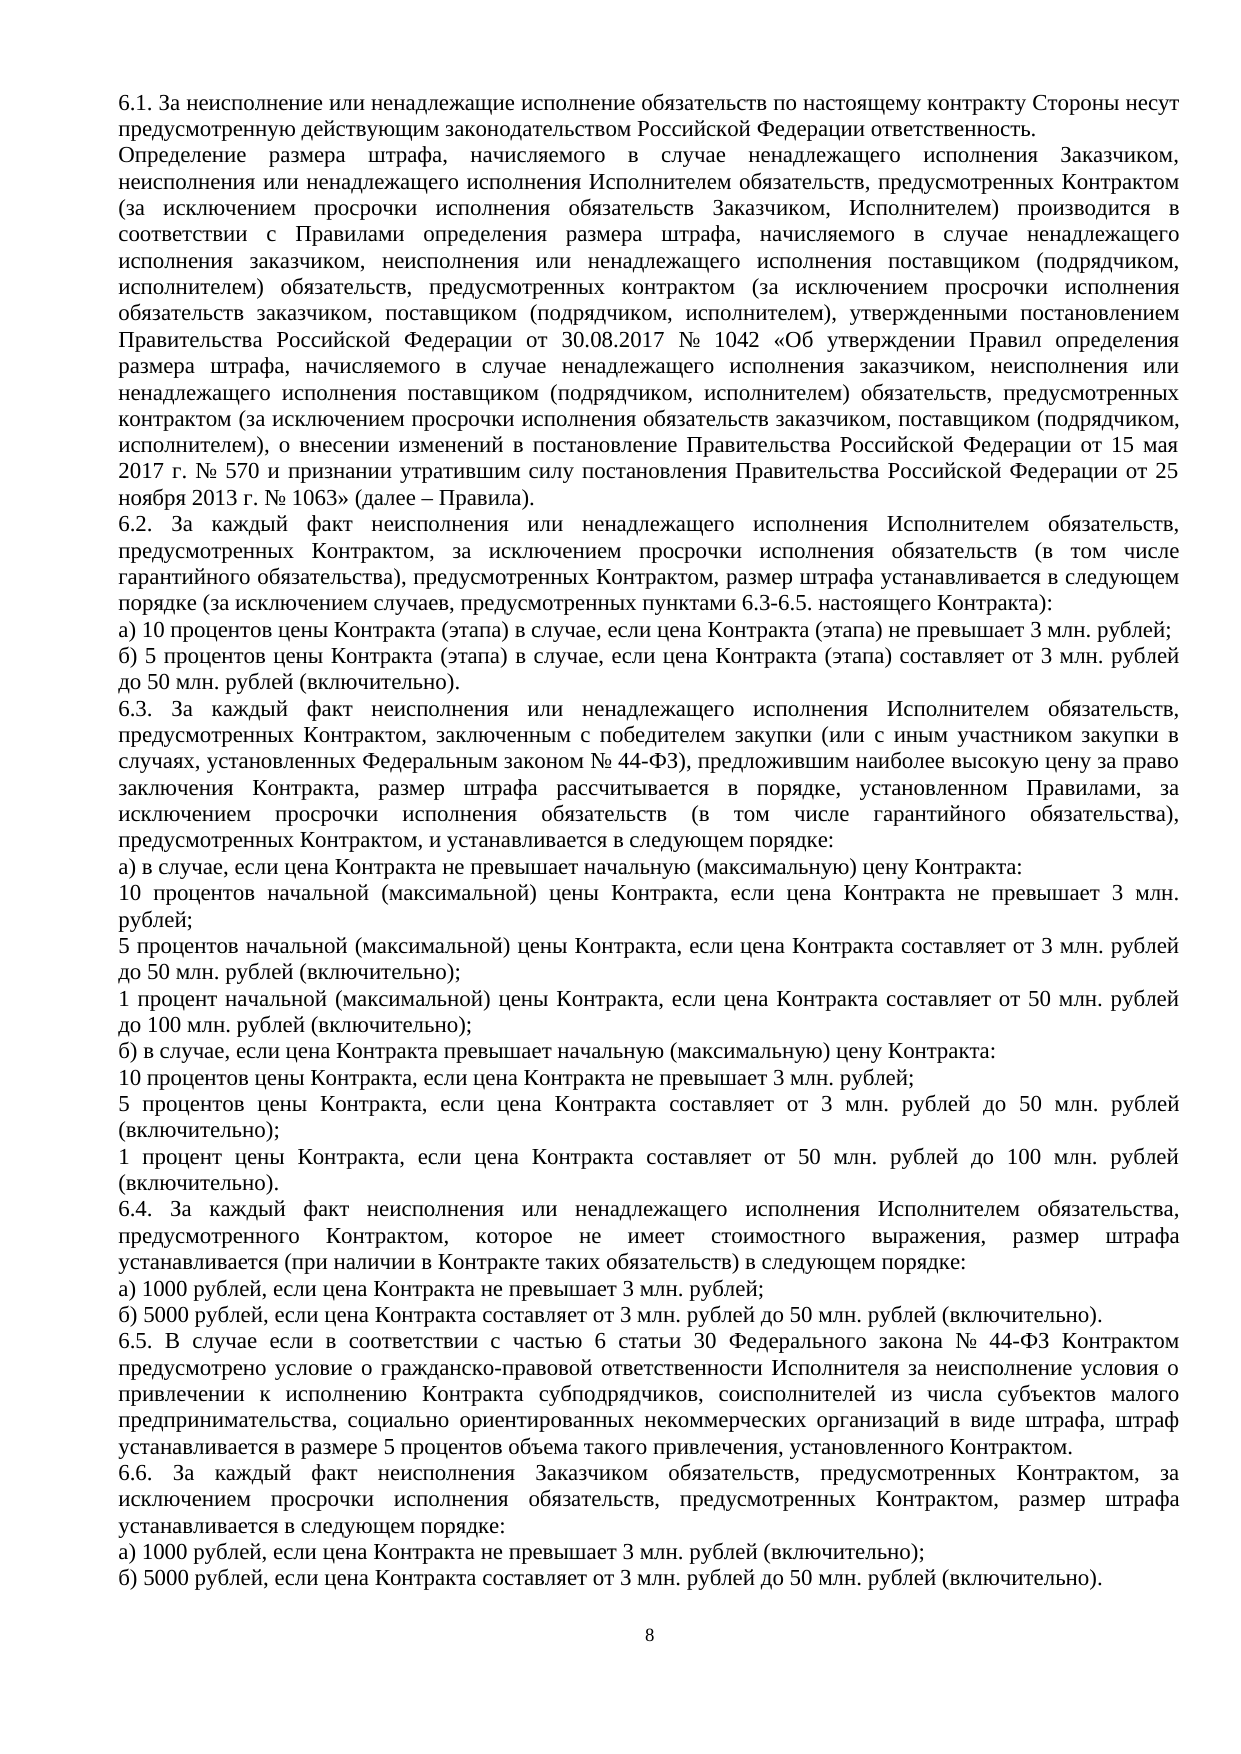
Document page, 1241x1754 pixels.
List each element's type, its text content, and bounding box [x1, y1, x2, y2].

text а) 10 процентов цены Контракта (этапа) в случае, если цена Контракта (этапа) не превышает 3 млн. рублей; [118, 616, 1181, 642]
text б) 5000 рублей, если цена Контракта составляет от 3 млн. рублей до 50 млн. рублей (включительно). [118, 1564, 1181, 1591]
text 6.5. В случае если в соответствии с частью 6 статьи 30 Федерального закона № 44-ФЗ Контрактом предусмотрено условие о гражданско-правовой ответственности Исполнителя за неисполнение условия о привлечении к исполнению Контракта субподрядчиков, соисполнителей из числа субъектов малого предпринимательства, социально ориентированных некоммерческих организаций в виде штрафа, штраф устанавливается в размере 5 процентов объема такого привлечения, установленного Контрактом. [118, 1327, 1181, 1459]
text 5 процентов цены Контракта, если цена Контракта составляет от 3 млн. рублей до 50 млн. рублей (включительно); [118, 1090, 1181, 1143]
text б) 5 процентов цены Контракта (этапа) в случае, если цена Контракта (этапа) составляет от 3 млн. рублей до 50 млн. рублей (включительно). [118, 642, 1181, 695]
text 6.6. За каждый факт неисполнения Заказчиком обязательств, предусмотренных Контрактом, за исключением просрочки исполнения обязательств, предусмотренных Контрактом, размер штрафа устанавливается в следующем порядке: [118, 1459, 1181, 1538]
text 10 процентов цены Контракта, если цена Контракта не превышает 3 млн. рублей; [118, 1064, 1181, 1090]
text б) 5000 рублей, если цена Контракта составляет от 3 млн. рублей до 50 млн. рублей (включительно). [118, 1301, 1181, 1327]
text 10 процентов начальной (максимальной) цены Контракта, если цена Контракта не превышает 3 млн. рублей; [118, 879, 1181, 932]
text 6.1. За неисполнение или ненадлежащие исполнение обязательств по настоящему контракту Стороны несут предусмотренную действующим законодательством Российской Федерации ответственность. [118, 89, 1181, 141]
text а) в случае, если цена Контракта не превышает начальную (максимальную) цену Контракта: [118, 853, 1181, 879]
text а) 1000 рублей, если цена Контракта не превышает 3 млн. рублей; [118, 1274, 1181, 1301]
text 1 процент начальной (максимальной) цены Контракта, если цена Контракта составляет от 50 млн. рублей до 100 млн. рублей (включительно); [118, 985, 1181, 1037]
text Определение размера штрафа, начисляемого в случае ненадлежащего исполнения Заказчиком, неисполнения или ненадлежащего исполнения Исполнителем обязательств, предусмотренных Контрактом (за исключением просрочки исполнения обязательств Заказчиком, Исполнителем) производится в соответствии с Правилами определения размера штрафа, начисляемого в случае ненадлежащего исполнения заказчиком, неисполнения или ненадлежащего исполнения поставщиком (подрядчиком, исполнителем) обязательств, предусмотренных контрактом (за исключением просрочки исполнения обязательств заказчиком, поставщиком (подрядчиком, исполнителем), утвержденными постановлением Правительства Российской Федерации от 30.08.2017 № 1042 «Об утверждении Правил определения размера штрафа, начисляемого в случае ненадлежащего исполнения заказчиком, неисполнения или ненадлежащего исполнения поставщиком (подрядчиком, исполнителем) обязательств, предусмотренных контрактом (за исключением просрочки исполнения обязательств заказчиком, поставщиком (подрядчиком, исполнителем), о внесении изменений в постановление Правительства Российской Федерации от 15 мая 2017 г. № 570 и признании утратившим силу постановления Правительства Российской Федерации от 25 ноября 2013 г. № 1063» (далее – Правила). [118, 141, 1181, 510]
text 6.4. За каждый факт неисполнения или ненадлежащего исполнения Исполнителем обязательства, предусмотренного Контрактом, которое не имеет стоимостного выражения, размер штрафа устанавливается (при наличии в Контракте таких обязательств) в следующем порядке: [118, 1196, 1181, 1274]
text 6.2. За каждый факт неисполнения или ненадлежащего исполнения Исполнителем обязательств, предусмотренных Контрактом, за исключением просрочки исполнения обязательств (в том числе гарантийного обязательства), предусмотренных Контрактом, размер штрафа устанавливается в следующем порядке (за исключением случаев, предусмотренных пунктами 6.3-6.5. настоящего Контракта): [118, 510, 1181, 616]
text б) в случае, если цена Контракта превышает начальную (максимальную) цену Контракта: [118, 1037, 1181, 1064]
text 1 процент цены Контракта, если цена Контракта составляет от 50 млн. рублей до 100 млн. рублей (включительно). [118, 1143, 1181, 1196]
text 5 процентов начальной (максимальной) цены Контракта, если цена Контракта составляет от 3 млн. рублей до 50 млн. рублей (включительно); [118, 932, 1181, 985]
text 6.3. За каждый факт неисполнения или ненадлежащего исполнения Исполнителем обязательств, предусмотренных Контрактом, заключенным с победителем закупки (или с иным участником закупки в случаях, установленных Федеральным законом № 44-ФЗ), предложившим наиболее высокую цену за право заключения Контракта, размер штрафа рассчитывается в порядке, установленном Правилами, за исключением просрочки исполнения обязательств (в том числе гарантийного обязательства), предусмотренных Контрактом, и устанавливается в следующем порядке: [118, 695, 1181, 853]
text а) 1000 рублей, если цена Контракта не превышает 3 млн. рублей (включительно); [118, 1538, 1181, 1564]
